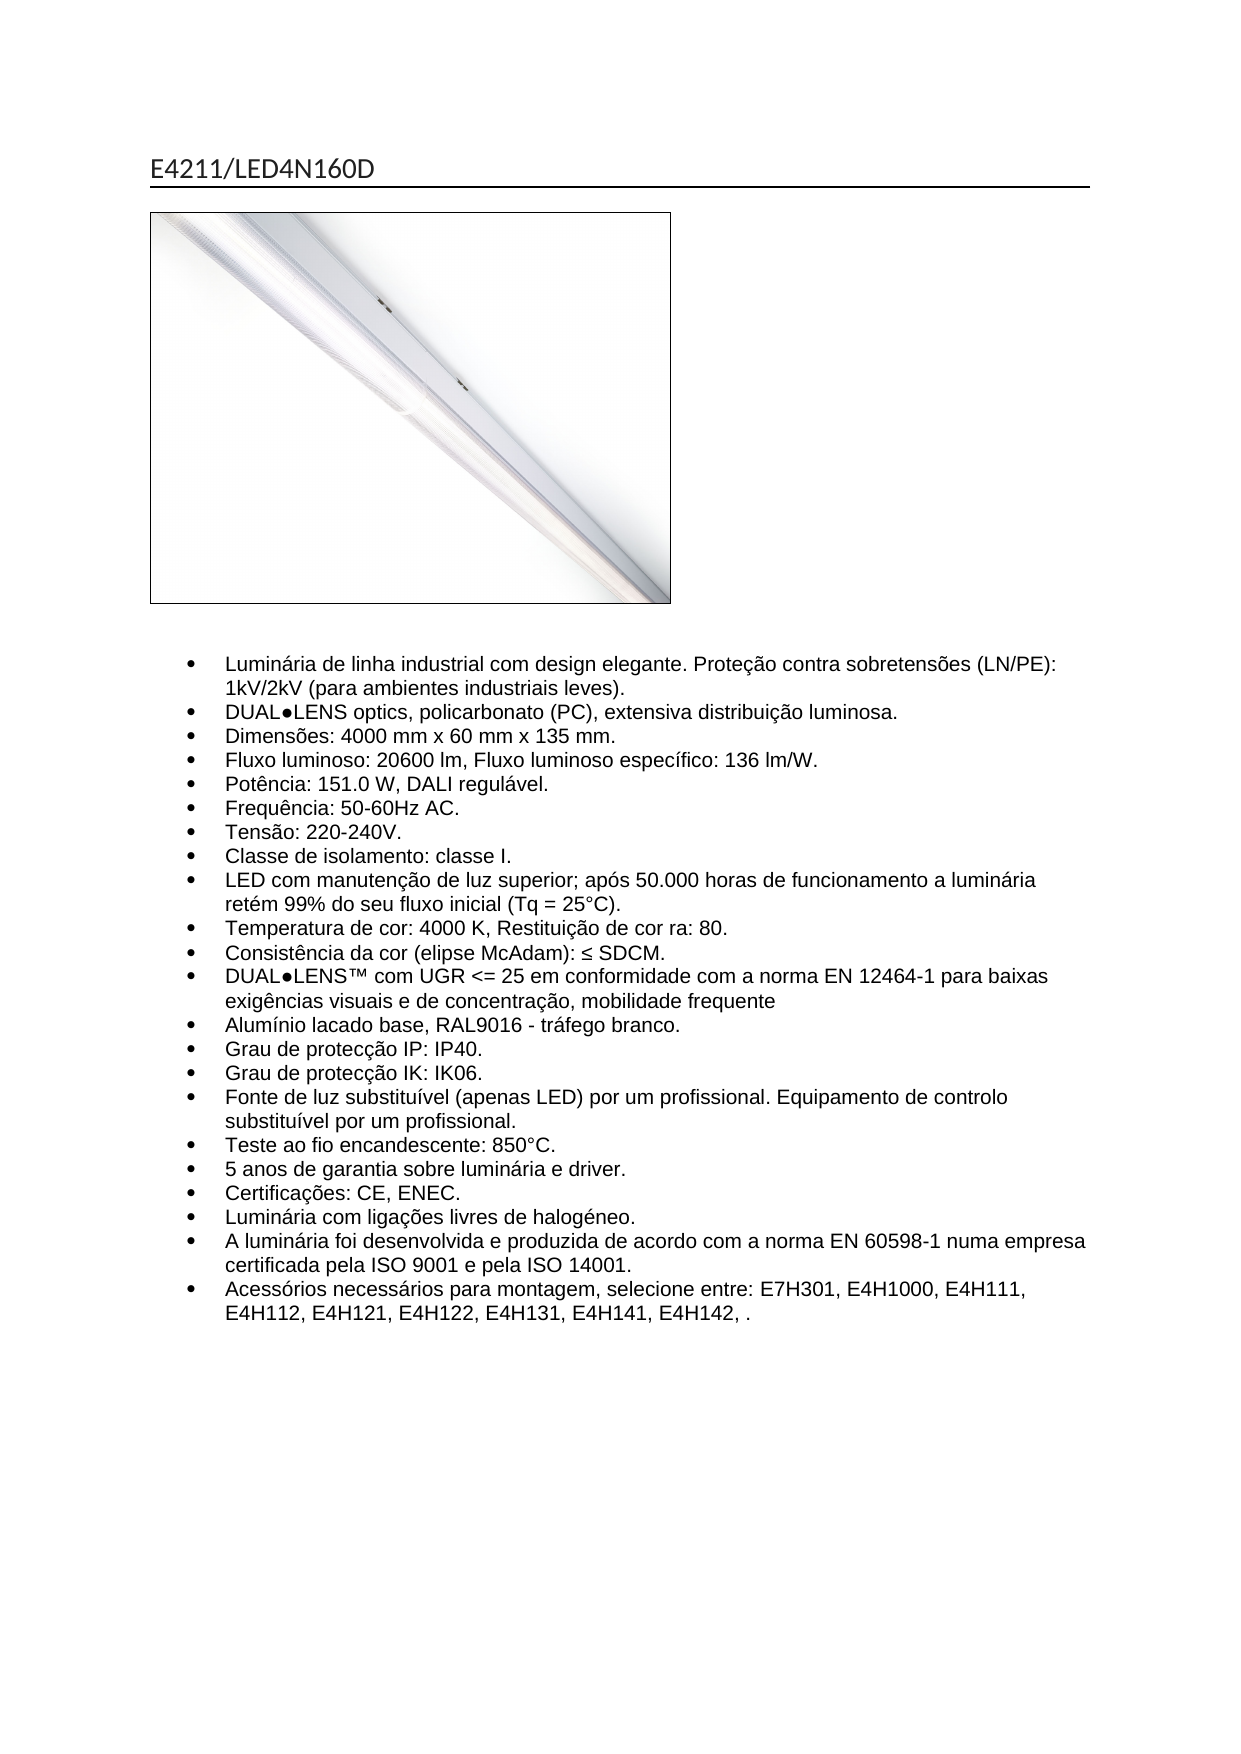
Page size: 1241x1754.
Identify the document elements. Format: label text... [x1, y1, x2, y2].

list Alumínio lacado base, RAL9016 - tráfego branco. [187, 1012, 1090, 1036]
list Consistência da cor (elipse McAdam): ≤ SDCM. [187, 940, 1090, 964]
list DUAL●LENS™ com UGR <= 25 em conformidade com a norma EN 12464-1 para baixas exigências visuais e de concentração, mobilidade frequente [187, 964, 1090, 1012]
list Fluxo luminoso: 20600 lm, Fluxo luminoso específico: 136 lm/W. [187, 748, 1090, 772]
list Dimensões: 4000 mm x 60 mm x 135 mm. [187, 724, 1090, 748]
text E4211/LED4N160D [150, 150, 1090, 186]
list Certificações: CE, ENEC. [187, 1181, 1090, 1205]
list 5 anos de garantia sobre luminária e driver. [187, 1157, 1090, 1181]
list Luminária com ligações livres de halogéneo. [187, 1205, 1090, 1229]
list Tensão: 220-240V. [187, 820, 1090, 844]
list A luminária foi desenvolvida e produzida de acordo com a norma EN 60598-1 numa empresa certificada pela ISO 9001 e pela ISO 14001. [187, 1229, 1090, 1277]
list Frequência: 50-60Hz AC. [187, 796, 1090, 820]
list Grau de protecção IK: IK06. [187, 1061, 1090, 1084]
picture [151, 213, 670, 603]
list Grau de protecção IP: IP40. [187, 1036, 1090, 1061]
list Classe de isolamento: classe I. [187, 844, 1090, 868]
list Potência: 151.0 W, DALI regulável. [187, 772, 1090, 796]
list Teste ao fio encandescente: 850°C. [187, 1133, 1090, 1157]
list Luminária de linha industrial com design elegante. Proteção contra sobretensões (LN/PE): 1kV/2kV (para ambientes industriais leves). [187, 652, 1090, 700]
list Acessórios necessários para montagem, selecione entre: E7H301, E4H1000, E4H111, E4H112, E4H121, E4H122, E4H131, E4H141, E4H142, . [187, 1277, 1090, 1325]
list Temperatura de cor: 4000 K, Restituição de cor ra: 80. [187, 916, 1090, 940]
list LED com manutenção de luz superior; após 50.000 horas de funcionamento a luminária retém 99% do seu fluxo inicial (Tq = 25°C). [187, 868, 1090, 916]
list DUAL●LENS optics, policarbonato (PC), extensiva distribuição luminosa. [187, 700, 1090, 724]
list Fonte de luz substituível (apenas LED) por um profissional. Equipamento de controlo substituível por um profissional. [187, 1084, 1090, 1133]
